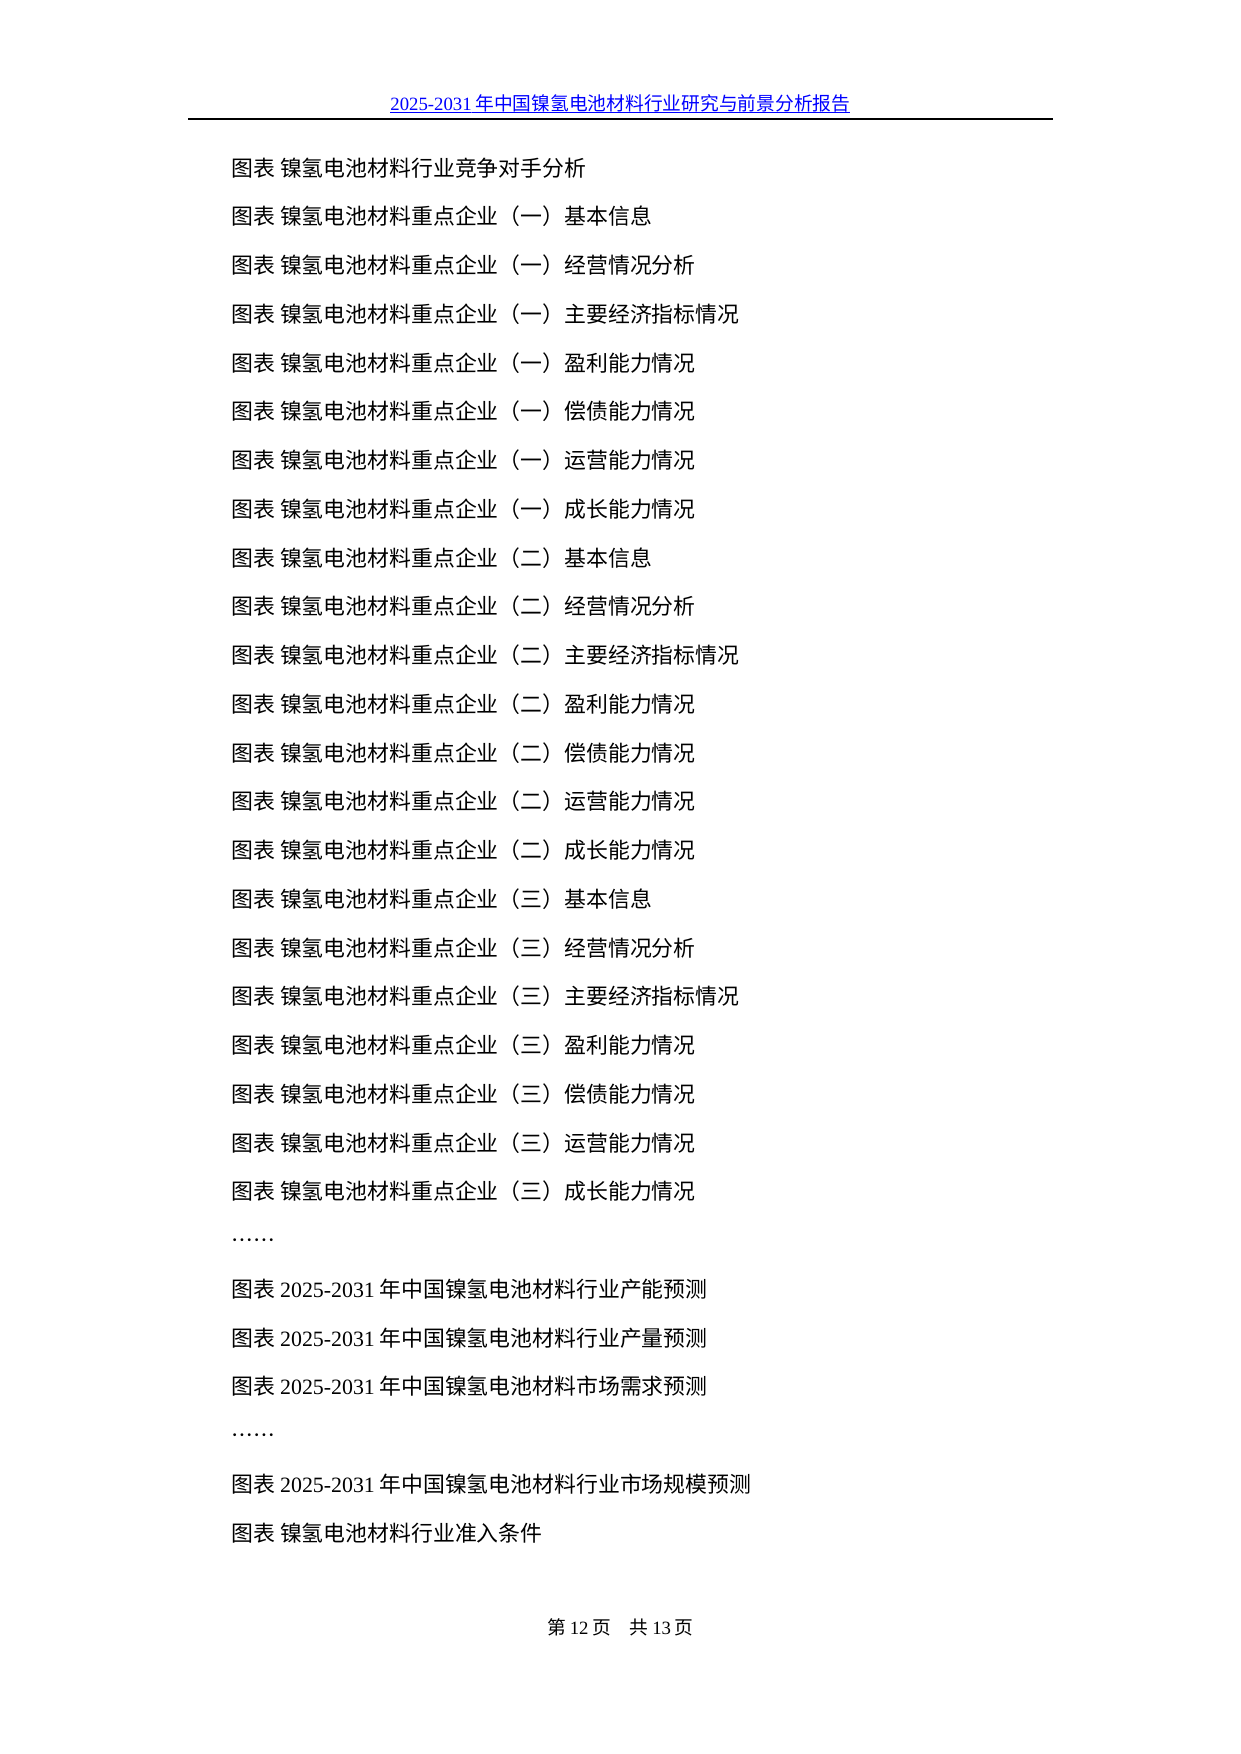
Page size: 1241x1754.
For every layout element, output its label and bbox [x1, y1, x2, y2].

text [187, 150, 1053, 1548]
